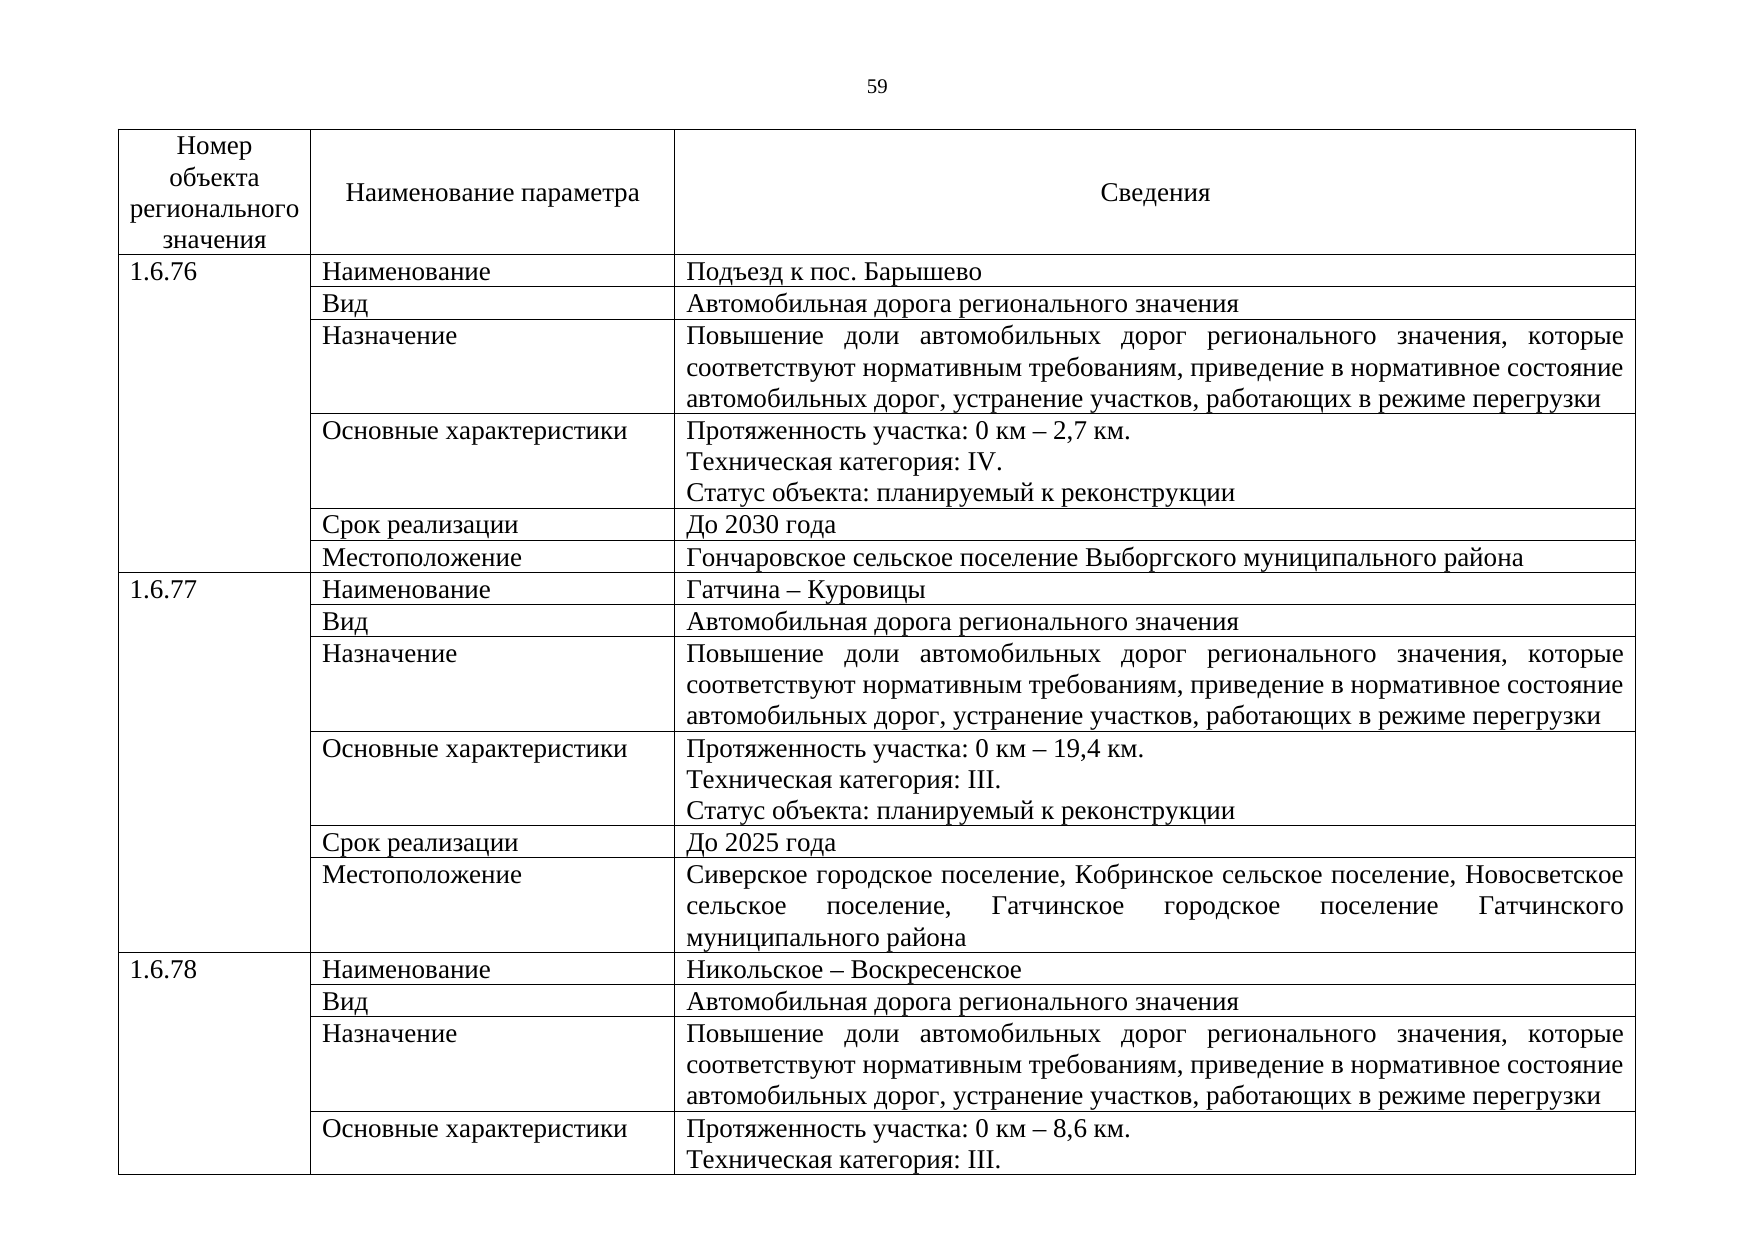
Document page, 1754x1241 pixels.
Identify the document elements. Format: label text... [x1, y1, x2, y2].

table_header Наименование параметра [311, 130, 674, 254]
table_cell Наименование [311, 573, 674, 604]
table_cell Никольское – Воскресенское [675, 953, 1635, 984]
table_header Сведения [675, 130, 1635, 254]
table_cell Местоположение [311, 541, 674, 572]
table_cell Автомобильная дорога регионального значения [675, 985, 1635, 1016]
table_header Номер объекта регионального значения [119, 130, 310, 254]
table_cell Срок реализации [311, 826, 674, 857]
table_cell Основные характеристики [311, 414, 674, 507]
table_cell Гончаровское сельское поселение Выборгского муниципального района [675, 541, 1635, 572]
table_cell Протяженность участка: 0 км – 19,4 км. Техническая категория: III. Статус объекта: планируемый к реконструкции [675, 732, 1635, 825]
table_cell Автомобильная дорога регионального значения [675, 287, 1635, 318]
table_cell Местоположение [311, 858, 674, 952]
table_cell 1.6.76 [119, 255, 310, 572]
table_cell До 2030 года [675, 509, 1635, 539]
table_cell Протяженность участка: 0 км – 2,7 км. Техническая категория: IV. Статус объекта: планируемый к реконструкции [675, 414, 1635, 507]
table_cell 1.6.78 [119, 953, 310, 1174]
table_cell Назначение [311, 320, 674, 413]
table_cell Вид [311, 985, 674, 1016]
table_cell Вид [311, 605, 674, 636]
table_cell Наименование [311, 953, 674, 984]
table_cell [675, 1112, 1635, 1174]
table_cell Назначение [311, 1017, 674, 1111]
table_cell Срок реализации [311, 509, 674, 539]
table_cell Основные характеристики [311, 732, 674, 825]
table_cell Сиверское городское поселение, Кобринское сельское поселение, Новосветское сельское поселение, Гатчинское городское поселение Гатчинского муниципального района [675, 858, 1635, 952]
table_cell Автомобильная дорога регионального значения [675, 605, 1635, 636]
table_cell Вид [311, 287, 674, 318]
table_cell Основные характеристики [311, 1112, 674, 1174]
table_cell Назначение [311, 637, 674, 731]
table_cell До 2025 года [675, 826, 1635, 857]
table_cell Гатчина – Куровицы [675, 573, 1635, 604]
table_cell 1.6.77 [119, 573, 310, 952]
table_cell Наименование [311, 255, 674, 286]
table_cell Подъезд к пос. Барышево [675, 255, 1635, 286]
